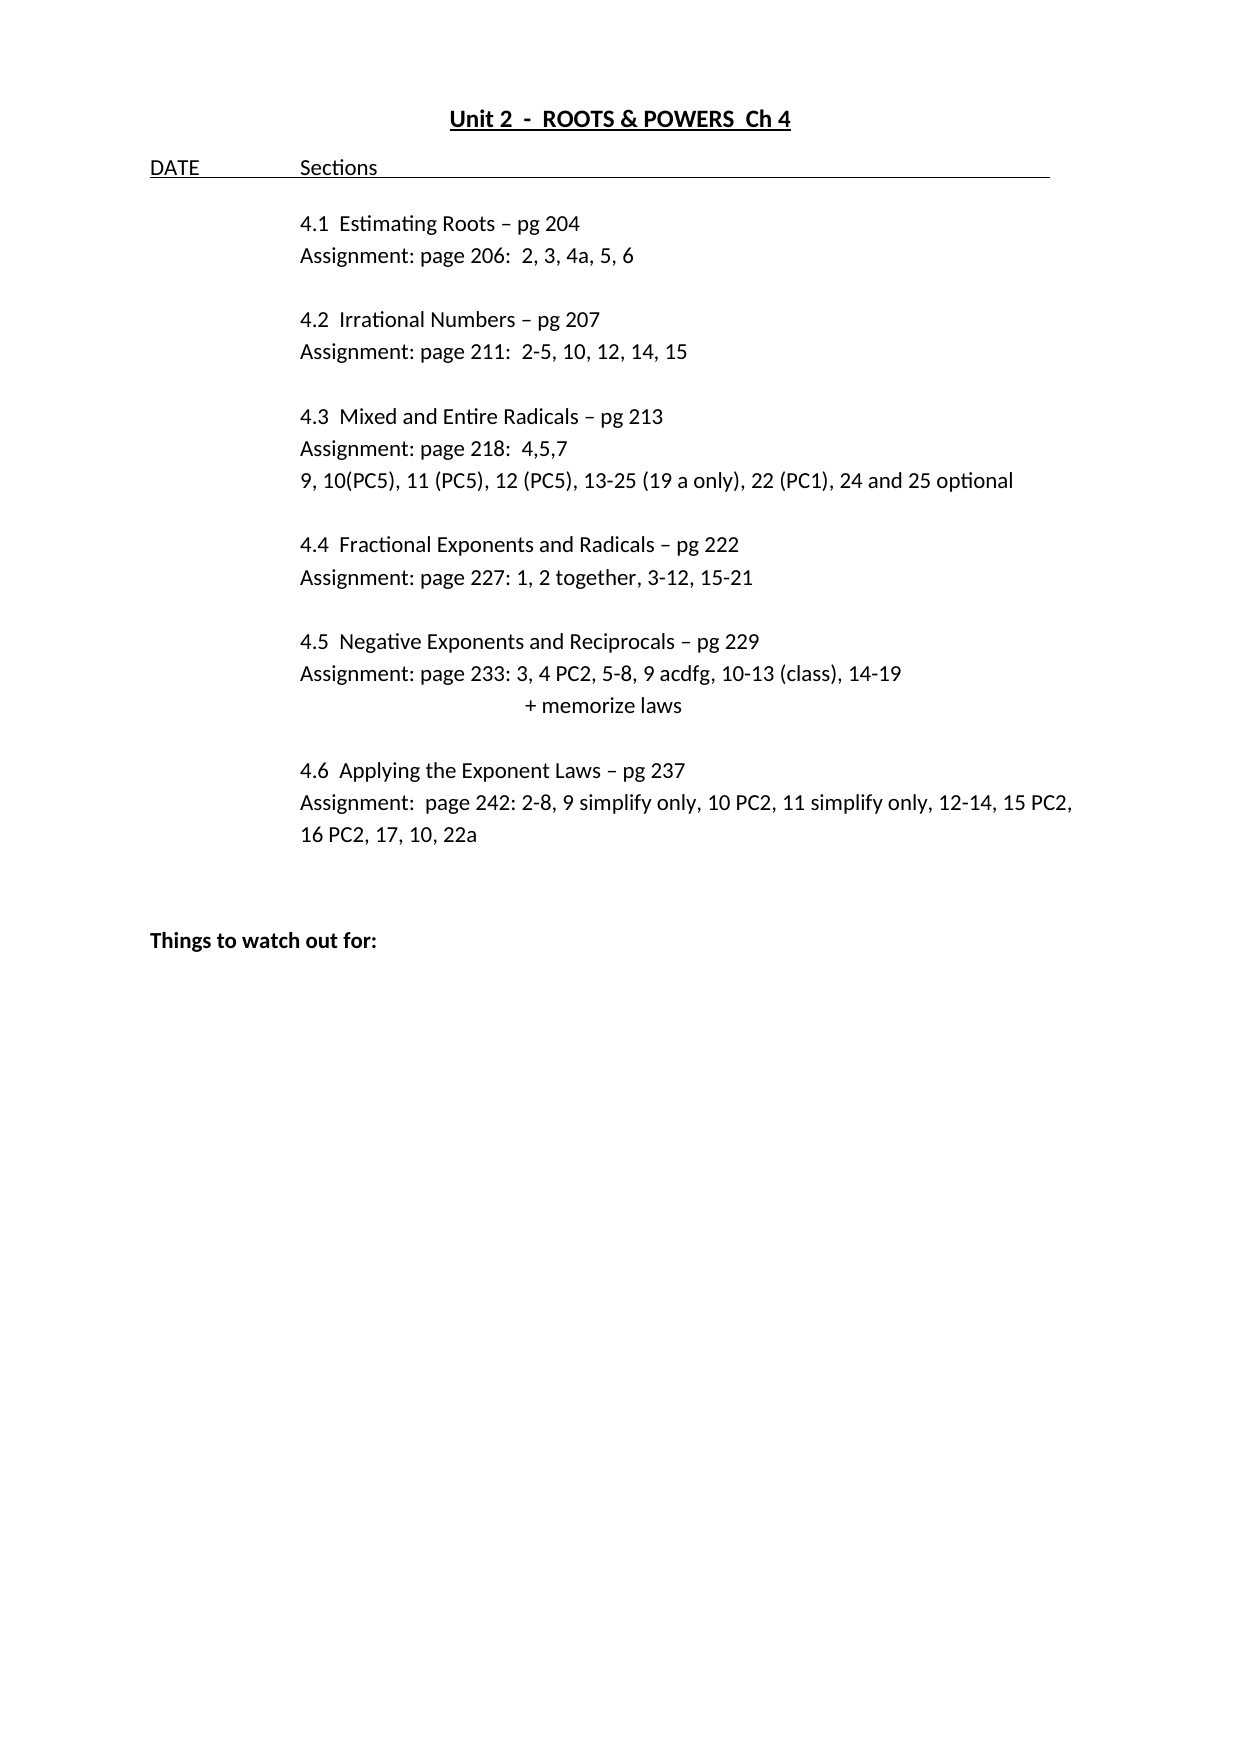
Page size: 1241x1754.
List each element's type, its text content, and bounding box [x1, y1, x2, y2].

text + memorize laws [300, 692, 1090, 719]
text Assignment: page 233: 3, 4 PC2, 5-8, 9 acdfg, 10-13 (class), 14-19 [300, 659, 1090, 687]
text 4.2 Irrational Numbers – pg 207 [300, 305, 1090, 333]
text Assignment: page 227: 1, 2 together, 3-12, 15-21 [300, 563, 1090, 591]
text 4.6 Applying the Exponent Laws – pg 237 [300, 756, 1090, 784]
text 9, 10(PC5), 11 (PC5), 12 (PC5), 13-25 (19 a only), 22 (PC1), 24 and 25 optional [300, 466, 1090, 494]
text Things to watch out for: [150, 927, 1090, 955]
text 4.5 Negative Exponents and Reciprocals – pg 229 [300, 627, 1090, 655]
text Assignment: page 211: 2-5, 10, 12, 14, 15 [300, 337, 1090, 366]
text 4.4 Fractional Exponents and Radicals – pg 222 [300, 531, 1090, 559]
text Assignment: page 206: 2, 3, 4a, 5, 6 [300, 241, 1090, 269]
text Assignment: page 242: 2-8, 9 simplify only, 10 PC2, 11 simplify only, 12-14, 15 PC2, 16 PC2, 17, 10, 22a [300, 788, 1090, 848]
text Unit 2 - ROOTS & POWERS Ch 4 [150, 103, 1090, 134]
text Assignment: page 218: 4,5,7 [300, 434, 1090, 462]
text DATE Sections [150, 153, 1090, 181]
text 4.3 Mixed and Entire Radicals – pg 213 [300, 402, 1090, 430]
text 4.1 Estimating Roots – pg 204 [225, 209, 1090, 237]
